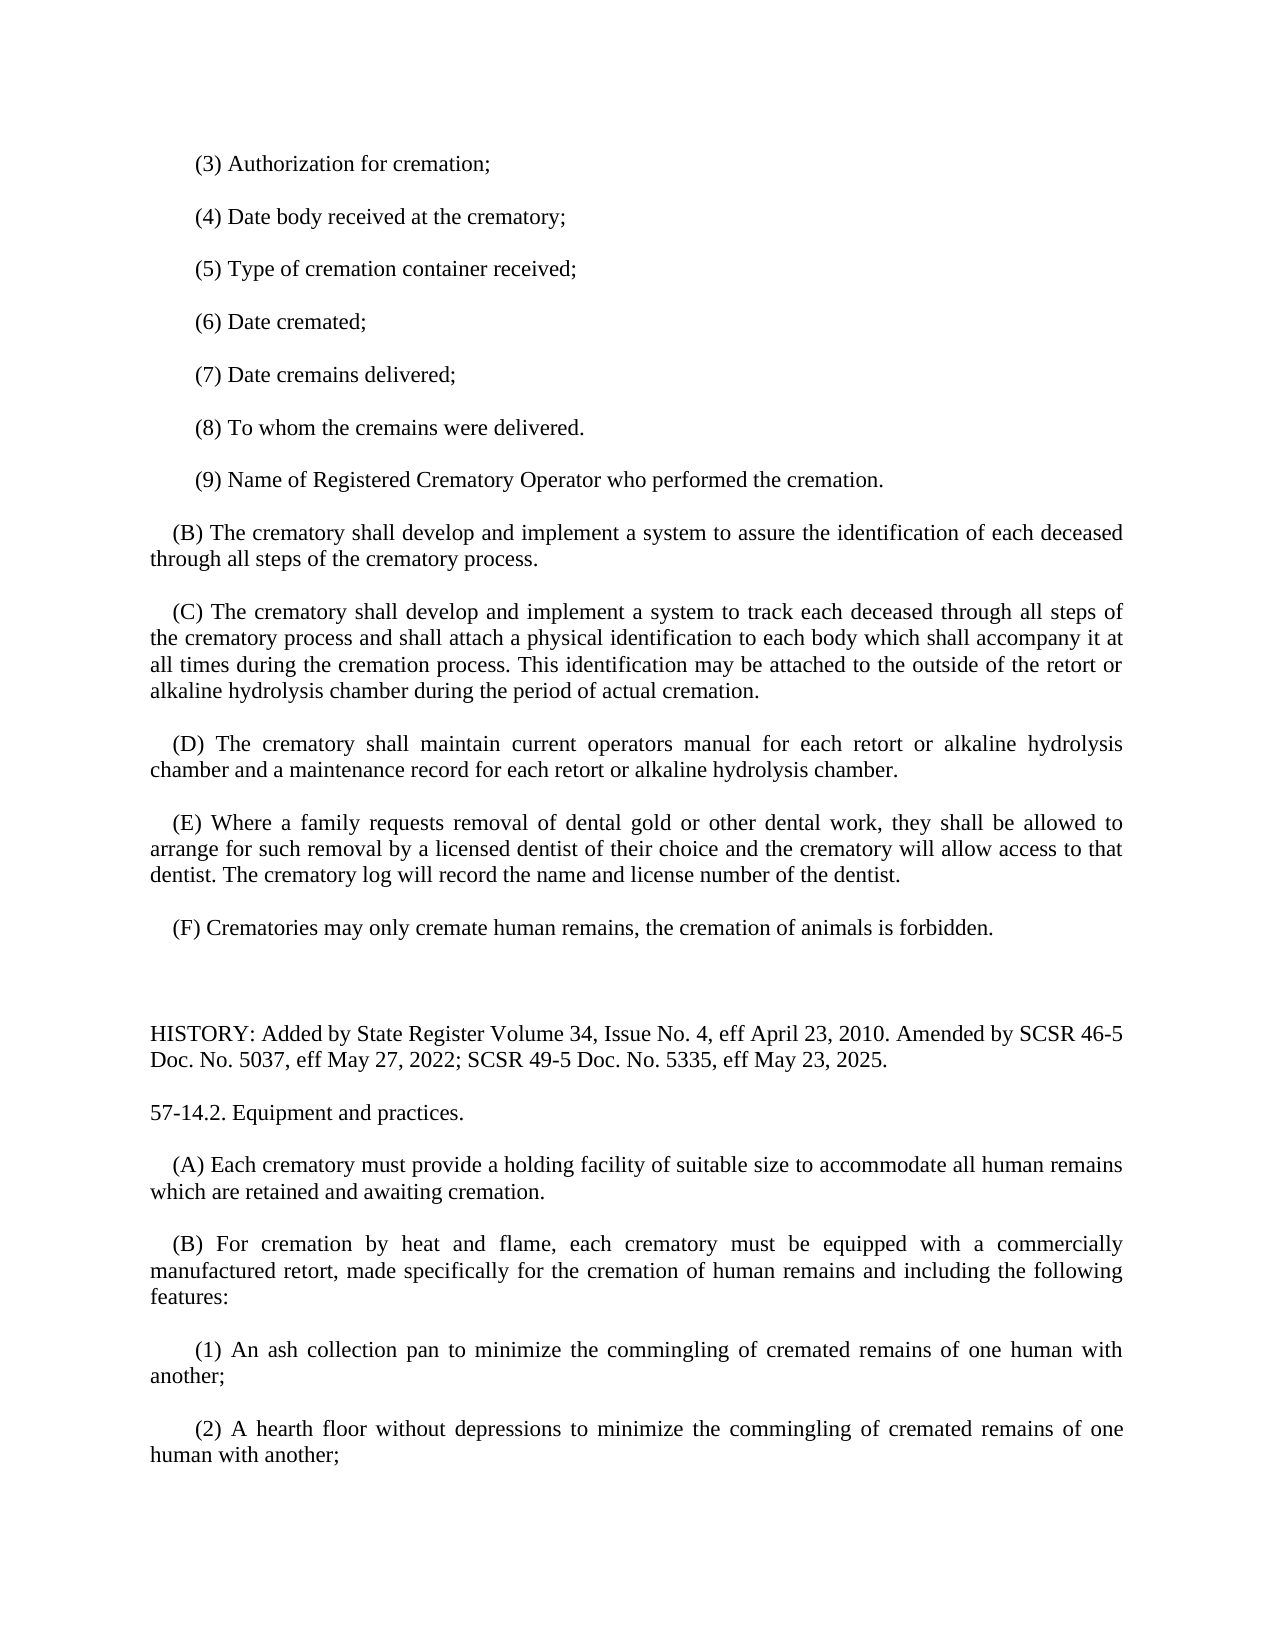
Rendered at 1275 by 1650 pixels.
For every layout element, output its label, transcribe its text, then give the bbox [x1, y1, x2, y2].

text (5) Type of cremation container received; [150, 255, 1125, 282]
text (F) Crematories may only cremate human remains, the cremation of animals is forbidden. [150, 914, 1125, 941]
text HISTORY: Added by State Register Volume 34, Issue No. 4, eff April 23, 2010. Amended by SCSR 46-5 Doc. No. 5037, eff May 27, 2022; SCSR 49-5 Doc. No. 5335, eff May 23, 2025. [150, 1020, 1125, 1072]
text (3) Authorization for cremation; [150, 150, 1125, 176]
text (4) Date body received at the crematory; [150, 203, 1125, 229]
text (8) To whom the cremains were delivered. [150, 413, 1125, 440]
text (B) The crematory shall develop and implement a system to assure the identification of each deceased through all steps of the crematory process. [150, 519, 1125, 572]
text (6) Date cremated; [150, 308, 1125, 334]
text (7) Date cremains delivered; [150, 361, 1125, 387]
text (A) Each crematory must provide a holding facility of suitable size to accommodate all human remains which are retained and awaiting cremation. [150, 1151, 1125, 1204]
text (C) The crematory shall develop and implement a system to track each deceased through all steps of the crematory process and shall attach a physical identification to each body which shall accompany it at all times during the cremation process. This identification may be attached to the outside of the retort or alkaline hydrolysis chamber during the period of actual cremation. [150, 598, 1125, 703]
text (2) A hearth floor without depressions to minimize the commingling of cremated remains of one human with another; [150, 1415, 1125, 1468]
text (9) Name of Registered Crematory Operator who performed the cremation. [150, 466, 1125, 493]
text 57-14.2. Equipment and practices. [150, 1099, 1125, 1125]
text (E) Where a family requests removal of dental gold or other dental work, they shall be allowed to arrange for such removal by a licensed dentist of their choice and the crematory will allow access to that dentist. The crematory log will record the name and license number of the dentist. [150, 809, 1125, 888]
text (B) For cremation by heat and flame, each crematory must be equipped with a commercially manufactured retort, made specifically for the cremation of human remains and including the following features: [150, 1231, 1125, 1309]
text (1) An ash collection pan to minimize the commingling of cremated remains of one human with another; [150, 1336, 1125, 1389]
text (D) The crematory shall maintain current operators manual for each retort or alkaline hydrolysis chamber and a maintenance record for each retort or alkaline hydrolysis chamber. [150, 730, 1125, 782]
